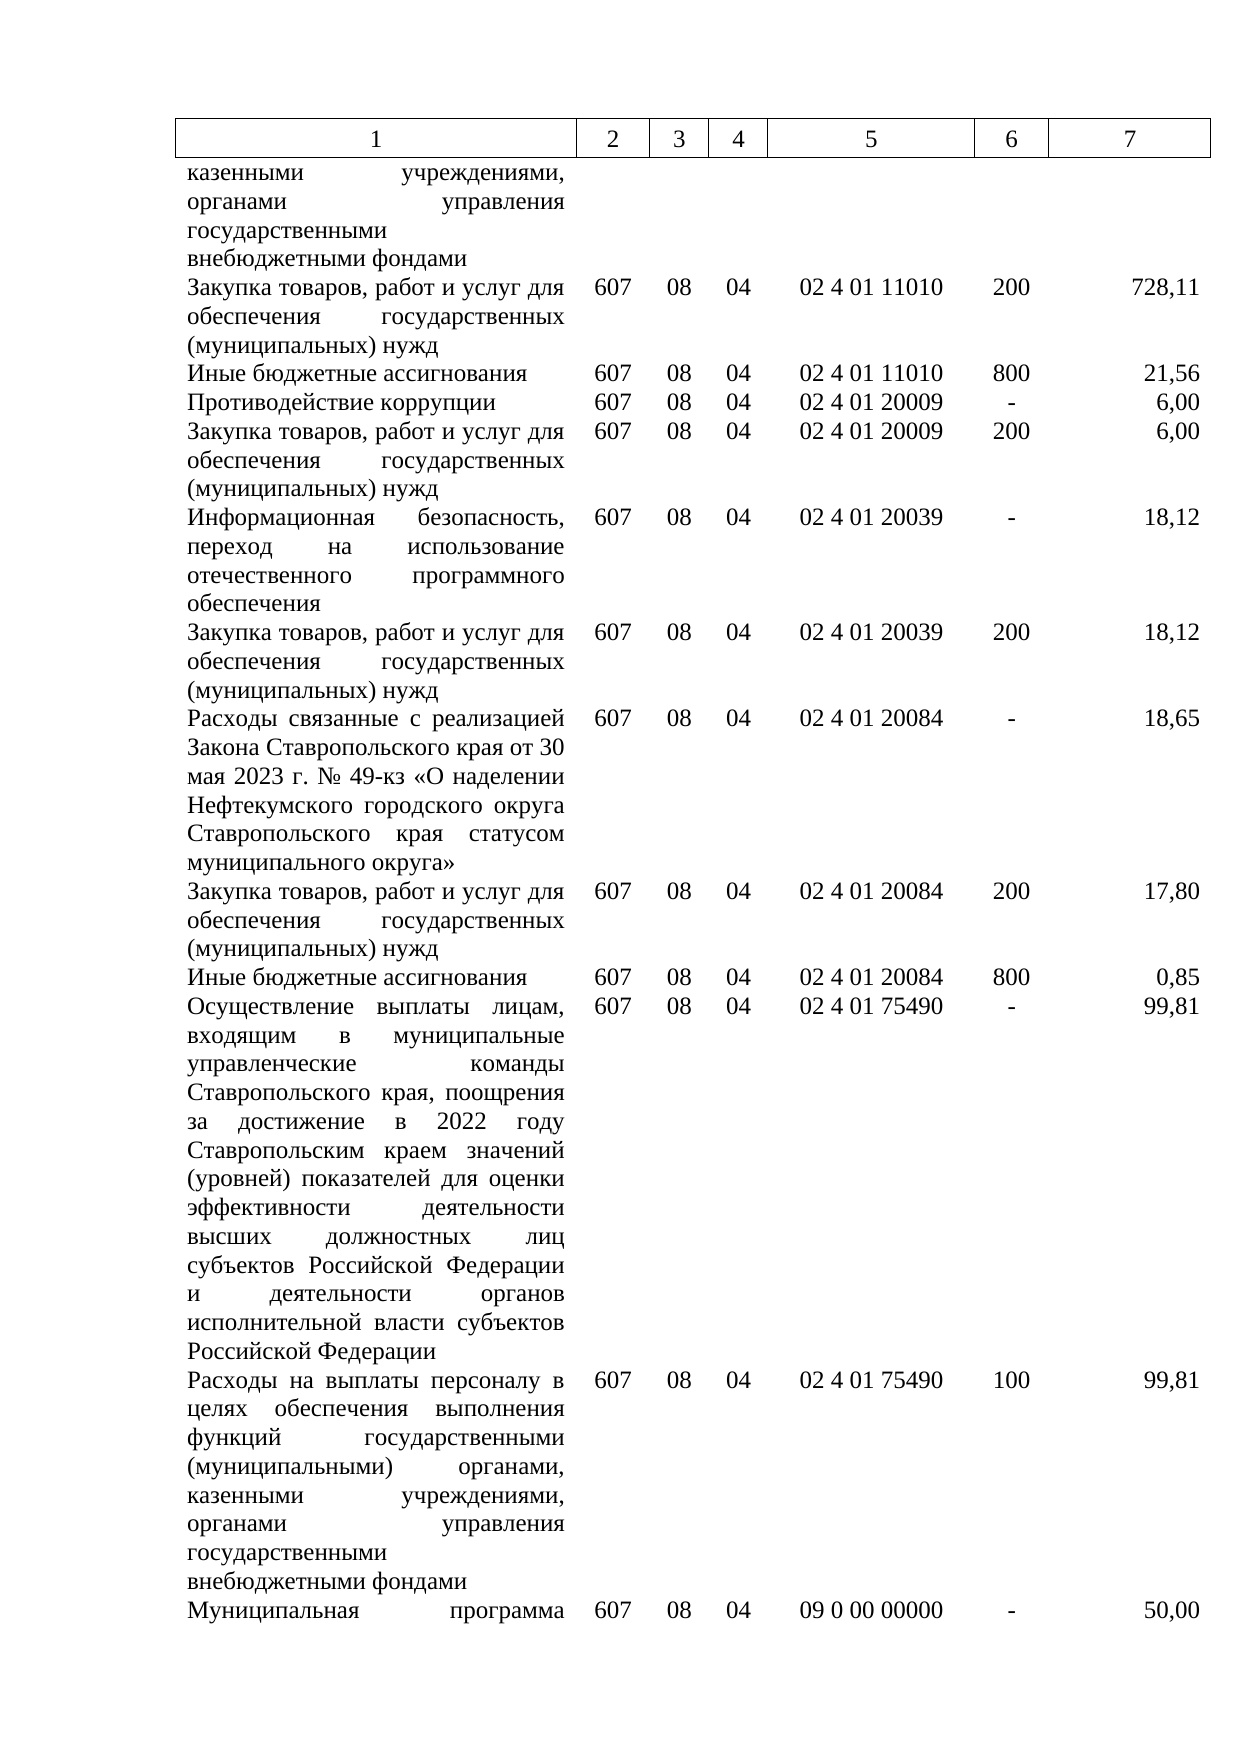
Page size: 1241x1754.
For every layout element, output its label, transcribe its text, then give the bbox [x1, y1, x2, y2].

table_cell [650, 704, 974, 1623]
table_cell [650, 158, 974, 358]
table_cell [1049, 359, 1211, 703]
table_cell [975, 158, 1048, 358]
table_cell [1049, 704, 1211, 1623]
table_header 4 [709, 119, 767, 157]
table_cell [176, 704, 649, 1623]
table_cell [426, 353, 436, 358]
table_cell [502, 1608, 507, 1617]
table_header 6 [975, 119, 1048, 157]
table_header 5 [768, 119, 974, 157]
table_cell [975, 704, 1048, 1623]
table_header 2 [577, 119, 649, 157]
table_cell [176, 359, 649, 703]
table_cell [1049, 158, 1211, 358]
table_header 1 [176, 119, 576, 157]
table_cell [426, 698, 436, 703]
table_header 3 [650, 119, 708, 157]
table_header 7 [1049, 119, 1210, 157]
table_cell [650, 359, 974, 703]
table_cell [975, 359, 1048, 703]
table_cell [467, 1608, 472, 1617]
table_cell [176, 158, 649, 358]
